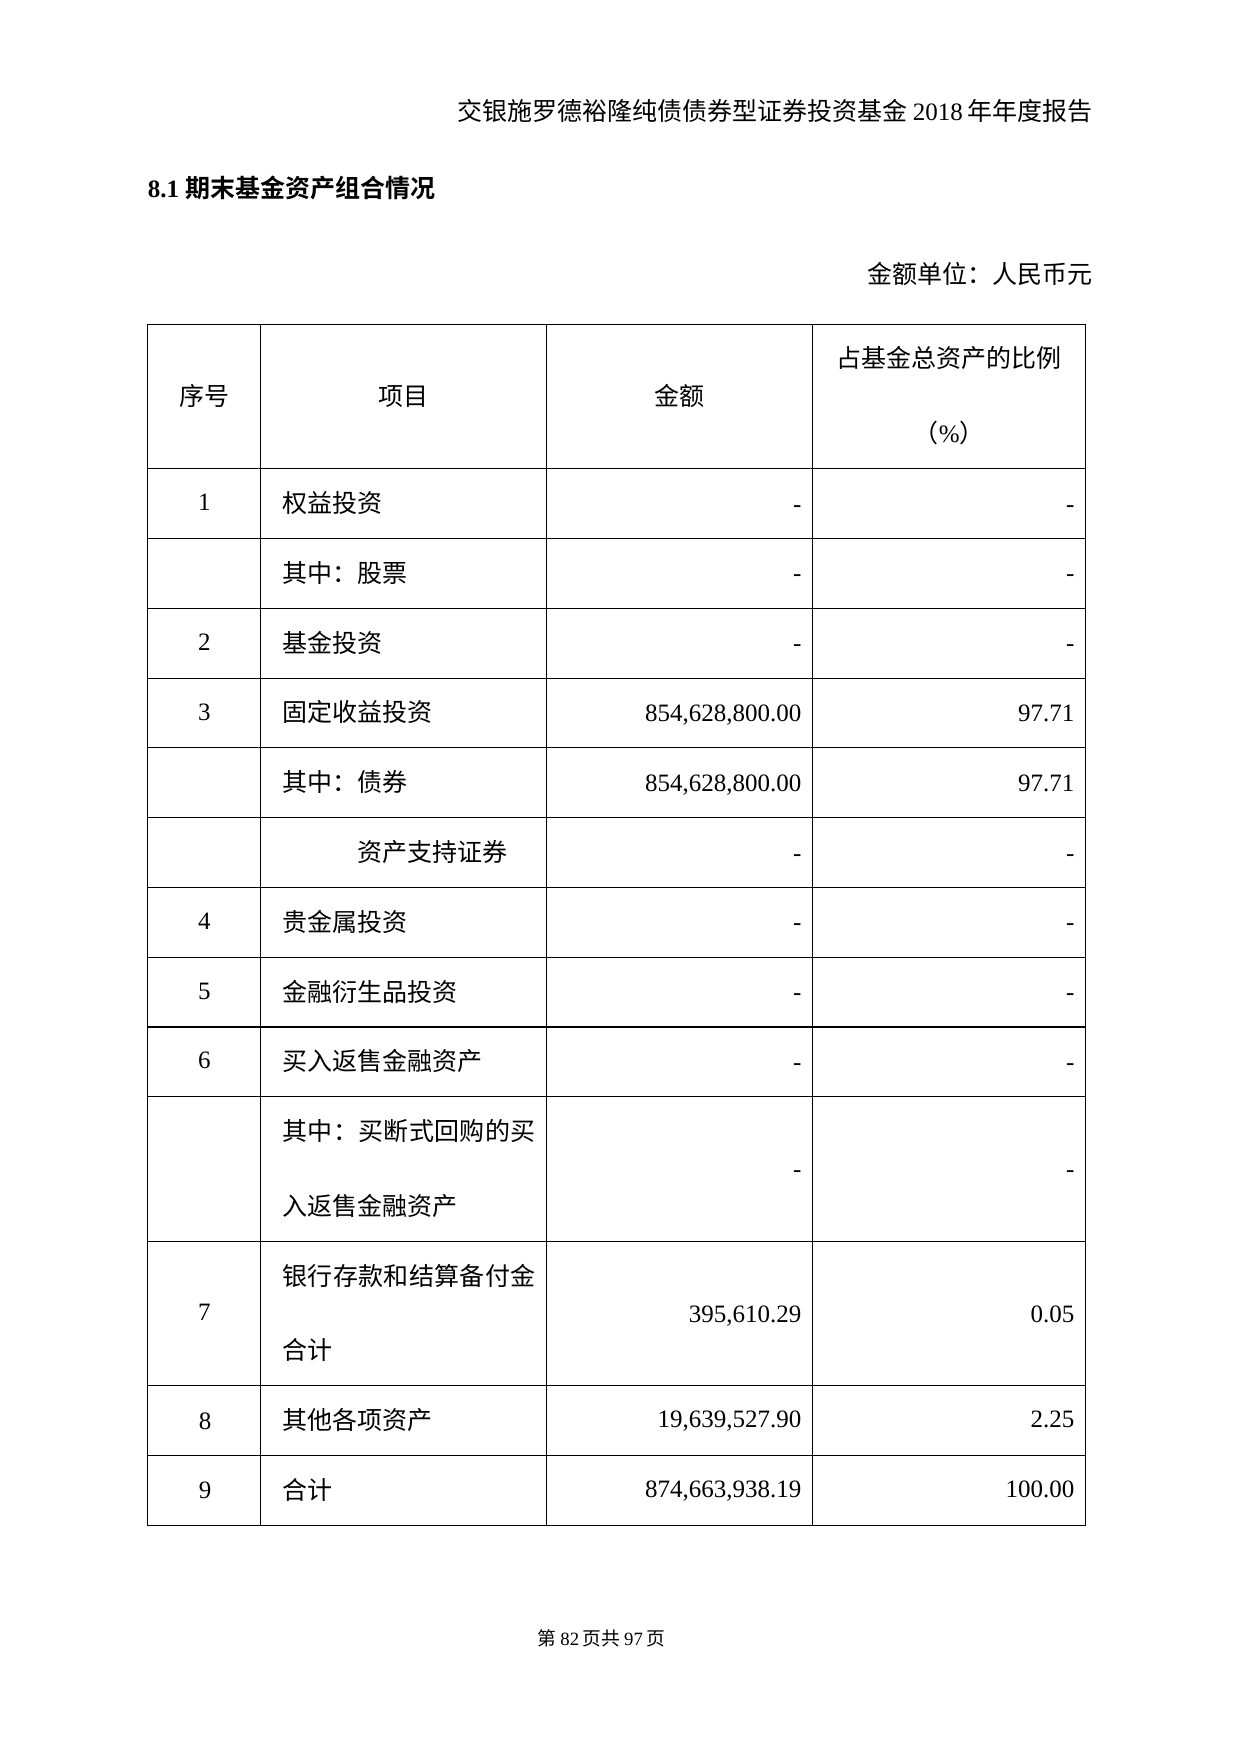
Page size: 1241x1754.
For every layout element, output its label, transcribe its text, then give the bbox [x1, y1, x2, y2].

table_cell - [813, 958, 1085, 1026]
table_cell - [547, 1028, 812, 1096]
table_cell 874,663,938.19 [547, 1456, 812, 1525]
table_cell - [813, 818, 1085, 887]
table_cell 97.71 [813, 679, 1085, 747]
table_cell 854,628,800.00 [547, 748, 812, 817]
table_cell 100.00 [813, 1456, 1085, 1525]
table_cell 其中：股票 [261, 539, 546, 608]
table_cell 银行存款和结算备付金合计 [261, 1242, 546, 1385]
table_cell 其他各项资产 [261, 1386, 546, 1455]
table_cell 买入返售金融资产 [261, 1028, 546, 1096]
table_cell 资产支持证券 [261, 818, 546, 887]
table_cell 9 [148, 1456, 260, 1525]
table_cell - [547, 469, 812, 538]
table_cell 基金投资 [261, 609, 546, 677]
table_cell [148, 818, 260, 887]
table_cell [148, 539, 260, 608]
table_cell 其中：债券 [261, 748, 546, 817]
table_cell - [547, 1097, 812, 1241]
table_cell 2 [148, 609, 260, 677]
table_cell - [547, 539, 812, 608]
table_cell 5 [148, 958, 260, 1026]
table_cell 金融衍生品投资 [261, 958, 546, 1026]
table_cell 2.25 [813, 1386, 1085, 1455]
table_cell - [813, 539, 1085, 608]
table_cell 6 [148, 1028, 260, 1096]
table_cell - [813, 1097, 1085, 1241]
text 金额单位：人民币元 [149, 240, 1092, 305]
subtitle 8.1 期末基金资产组合情况 [148, 154, 1092, 219]
table_header 占基金总资产的比例（%） [813, 325, 1085, 468]
table_cell 合计 [261, 1456, 546, 1525]
table_cell 贵金属投资 [261, 888, 546, 957]
table_cell 7 [148, 1242, 260, 1385]
table_cell 1 [148, 469, 260, 538]
table_cell - [813, 609, 1085, 677]
table_cell 395,610.29 [547, 1242, 812, 1385]
table_header 项目 [261, 325, 546, 468]
table_cell - [547, 609, 812, 677]
table_cell 3 [148, 679, 260, 747]
table_cell - [547, 888, 812, 957]
table_cell 854,628,800.00 [547, 679, 812, 747]
table_cell - [547, 958, 812, 1026]
table_cell [148, 748, 260, 817]
table_cell - [813, 1028, 1085, 1096]
table_header 金额 [547, 325, 812, 468]
table_cell - [813, 888, 1085, 957]
table_cell 固定收益投资 [261, 679, 546, 747]
table_cell - [547, 818, 812, 887]
table_header 序号 [148, 325, 260, 468]
table_cell [148, 1097, 260, 1241]
table_cell 8 [148, 1386, 260, 1455]
table_cell 97.71 [813, 748, 1085, 817]
table_cell 4 [148, 888, 260, 957]
table_cell 0.05 [813, 1242, 1085, 1385]
table_cell 权益投资 [261, 469, 546, 538]
table_cell - [813, 469, 1085, 538]
table_cell 19,639,527.90 [547, 1386, 812, 1455]
table_cell 其中：买断式回购的买入返售金融资产 [261, 1097, 546, 1241]
